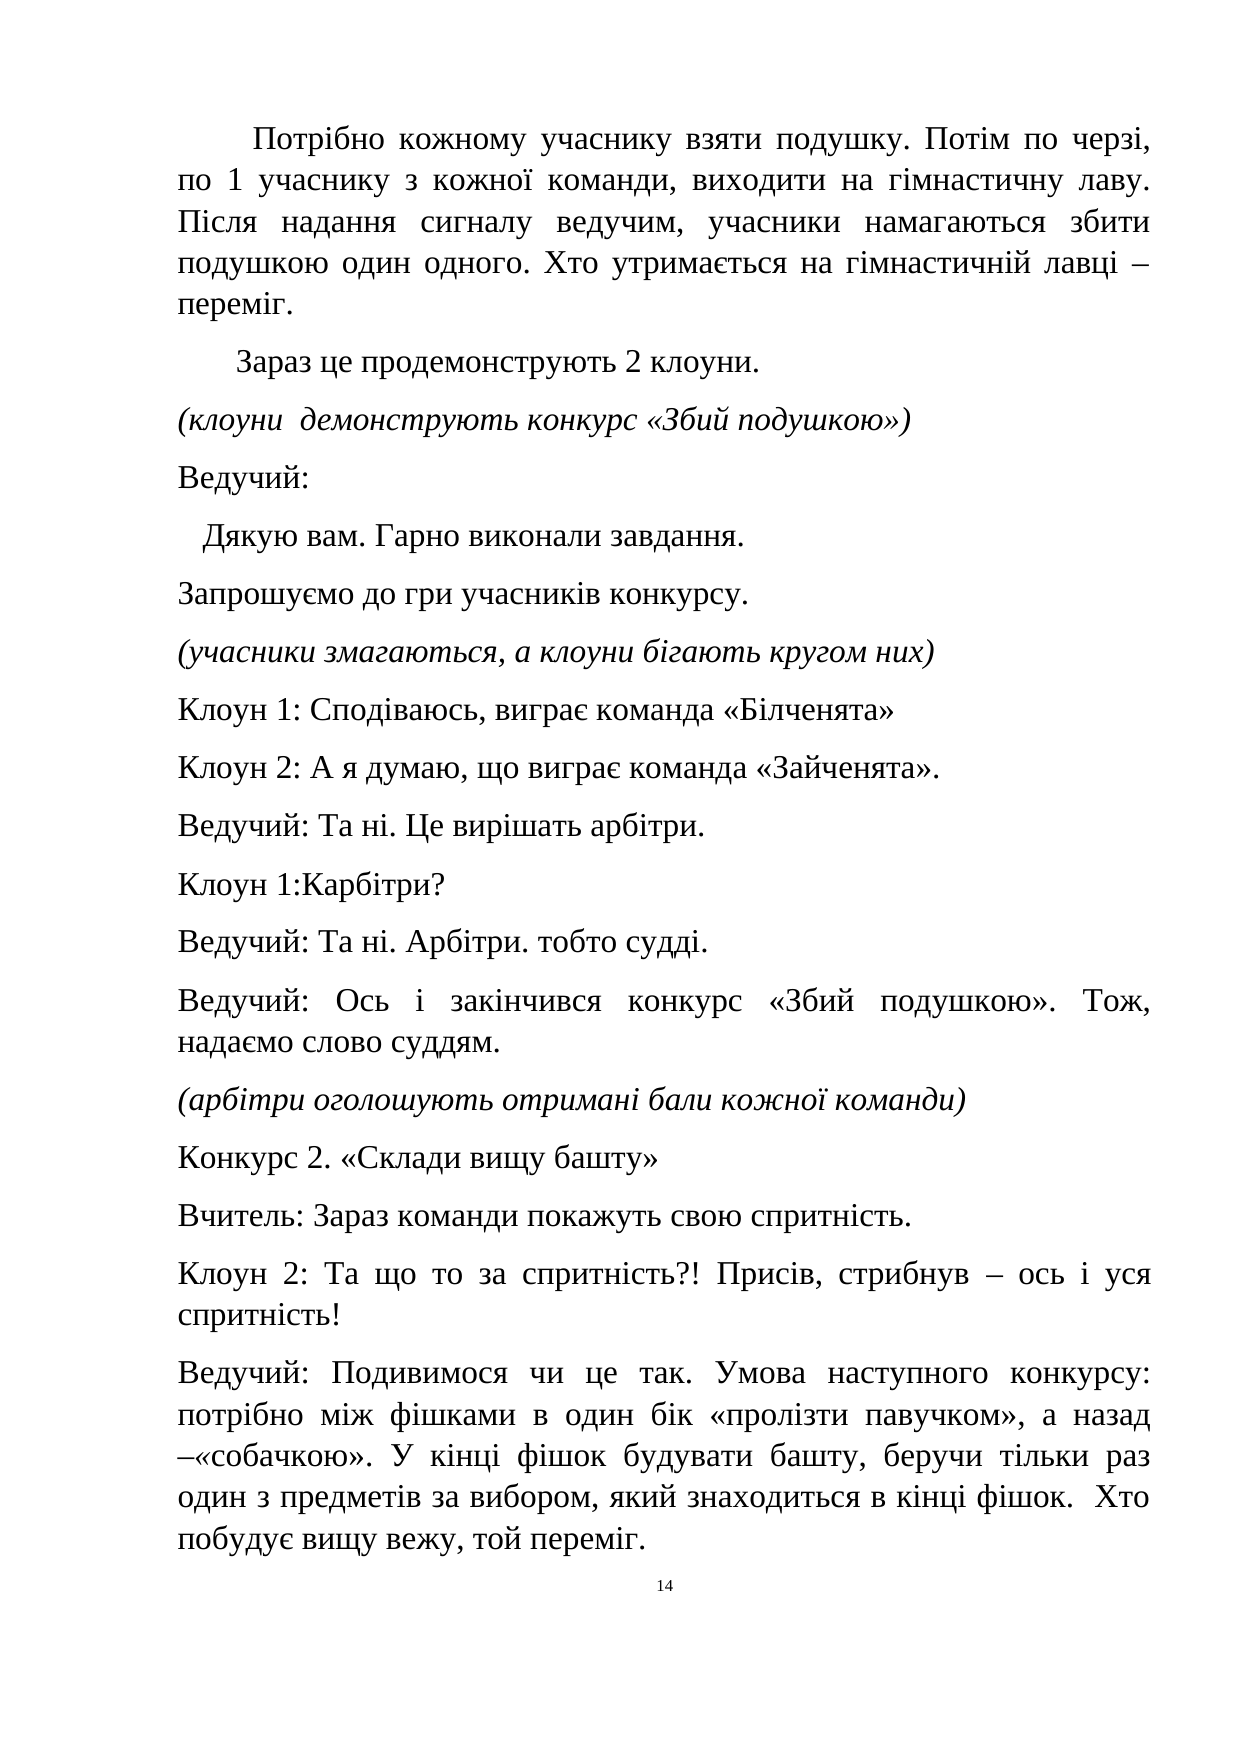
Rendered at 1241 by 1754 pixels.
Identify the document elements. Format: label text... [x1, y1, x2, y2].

text (учасники змагаються, а клоуни бігають кругом них) [177, 632, 1152, 670]
text Запрошуємо до гри учасників конкурсу. [177, 574, 1152, 612]
text Ведучий: Та ні. Арбітри. тобто судді. [177, 922, 1152, 960]
text Клоун 1:Карбітри? [177, 864, 1152, 902]
text Конкурс 2. «Склади вищу башту» [177, 1137, 1152, 1176]
text Ведучий: Ось і закінчився конкурс «Збий подушкою». Тож, надаємо слово суддям. [177, 980, 1152, 1059]
text Ведучий: [177, 458, 1152, 496]
text (клоуни демонструють конкурс «Збий подушкою») [177, 399, 1152, 438]
text Потрібно кожному учаснику взяти подушку. Потім по черзі, по 1 учаснику з кожної команди, виходити на гімнастичну лаву. Після надання сигналу ведучим, учасники намагаються збити подушкою один одного. Хто утримається на гімнастичній лавці – переміг. [177, 118, 1152, 322]
text (арбітри оголошують отримані бали кожної команди) [177, 1079, 1152, 1117]
text Вчитель: Зараз команди покажуть свою спритність. [177, 1195, 1152, 1233]
text Клоун 2: А я думаю, що виграє команда «Зайченята». [177, 748, 1152, 786]
text 14 [177, 1576, 1152, 1595]
text Ведучий: Та ні. Це вирішать арбітри. [177, 806, 1152, 844]
text Ведучий: Подивимося чи це так. Умова наступного конкурсу: потрібно між фішками в один бік «пролізти павучком», а назад –«собачкою». У кінці фішок будувати башту, беручи тільки раз один з предметів за вибором, який знаходиться в кінці фішок. Хто побудує вищу вежу, той переміг. [177, 1353, 1152, 1556]
text Клоун 1: Сподіваюсь, виграє команда «Білченята» [177, 690, 1152, 728]
text Клоун 2: Та що то за спритність?! Присів, стрибнув – ось і уся спритність! [177, 1253, 1152, 1333]
text Дякую вам. Гарно виконали завдання. [177, 516, 1152, 554]
text Зараз це продемонструють 2 клоуни. [177, 342, 1152, 380]
